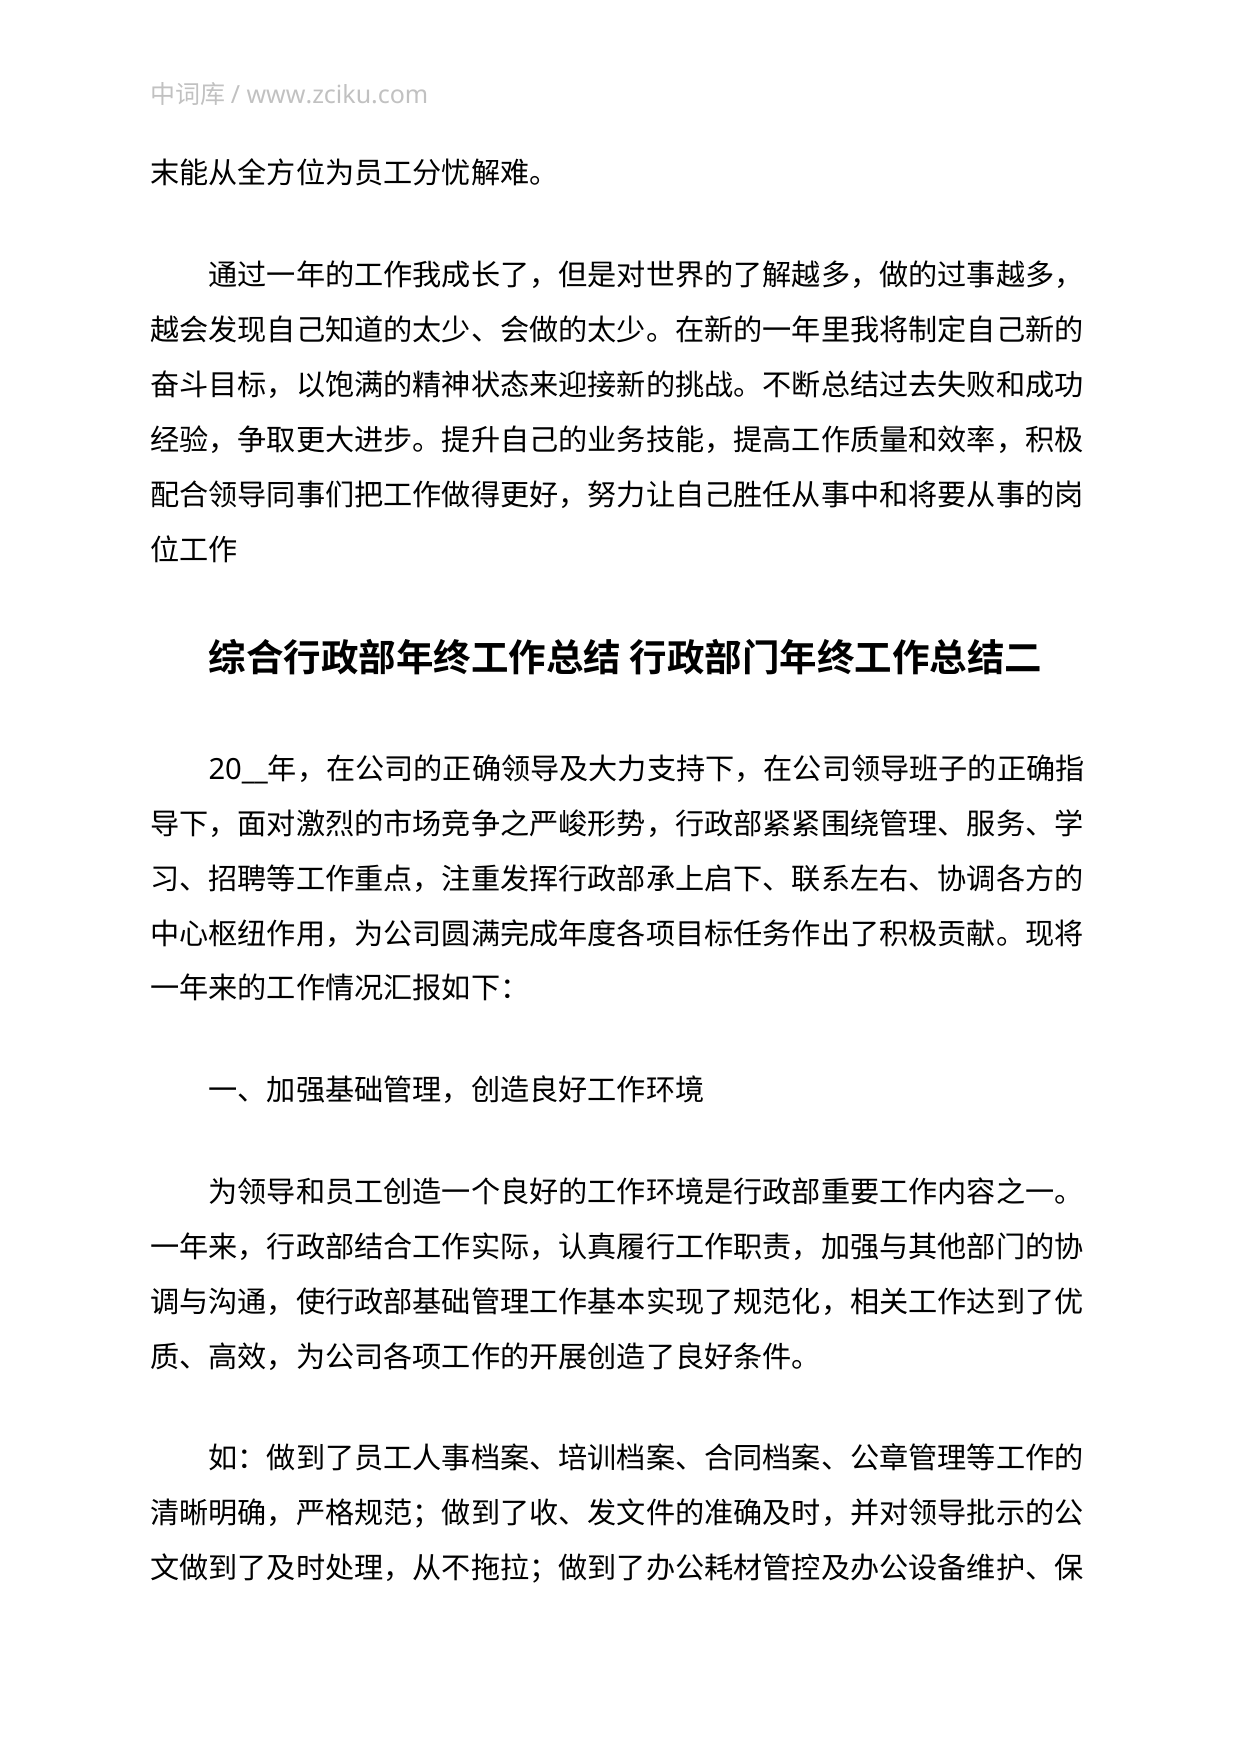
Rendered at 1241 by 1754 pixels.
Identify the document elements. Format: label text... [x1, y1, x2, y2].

text 为领导和员工创造一个良好的工作环境是行政部重要工作内容之一。一年来，行政部结合工作实际，认真履行工作职责，加强与其他部门的协调与沟通，使行政部基础管理工作基本实现了规范化，相关工作达到了优质、高效，为公司各项工作的开展创造了良好条件。 [150, 1169, 1090, 1376]
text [150, 1435, 1090, 1587]
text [150, 150, 1090, 192]
text 一、加强基础管理，创造良好工作环境 [150, 1067, 1090, 1109]
text 20__年，在公司的正确领导及大力支持下，在公司领导班子的正确指导下，面对激烈的市场竞争之严峻形势，行政部紧紧围绕管理、服务、学习、招聘等工作重点，注重发挥行政部承上启下、联系左右、协调各方的中心枢纽作用，为公司圆满完成年度各项目标任务作出了积极贡献。现将一年来的工作情况汇报如下： [150, 745, 1090, 1007]
text 综合行政部年终工作总结 行政部门年终工作总结二 [150, 628, 1090, 682]
text 通过一年的工作我成长了，但是对世界的了解越多，做的过事越多，越会发现自己知道的太少、会做的太少。在新的一年里我将制定自己新的奋斗目标，以饱满的精神状态来迎接新的挑战。不断总结过去失败和成功经验，争取更大进步。提升自己的业务技能，提高工作质量和效率，积极配合领导同事们把工作做得更好，努力让自己胜任从事中和将要从事的岗位工作 [150, 252, 1090, 568]
